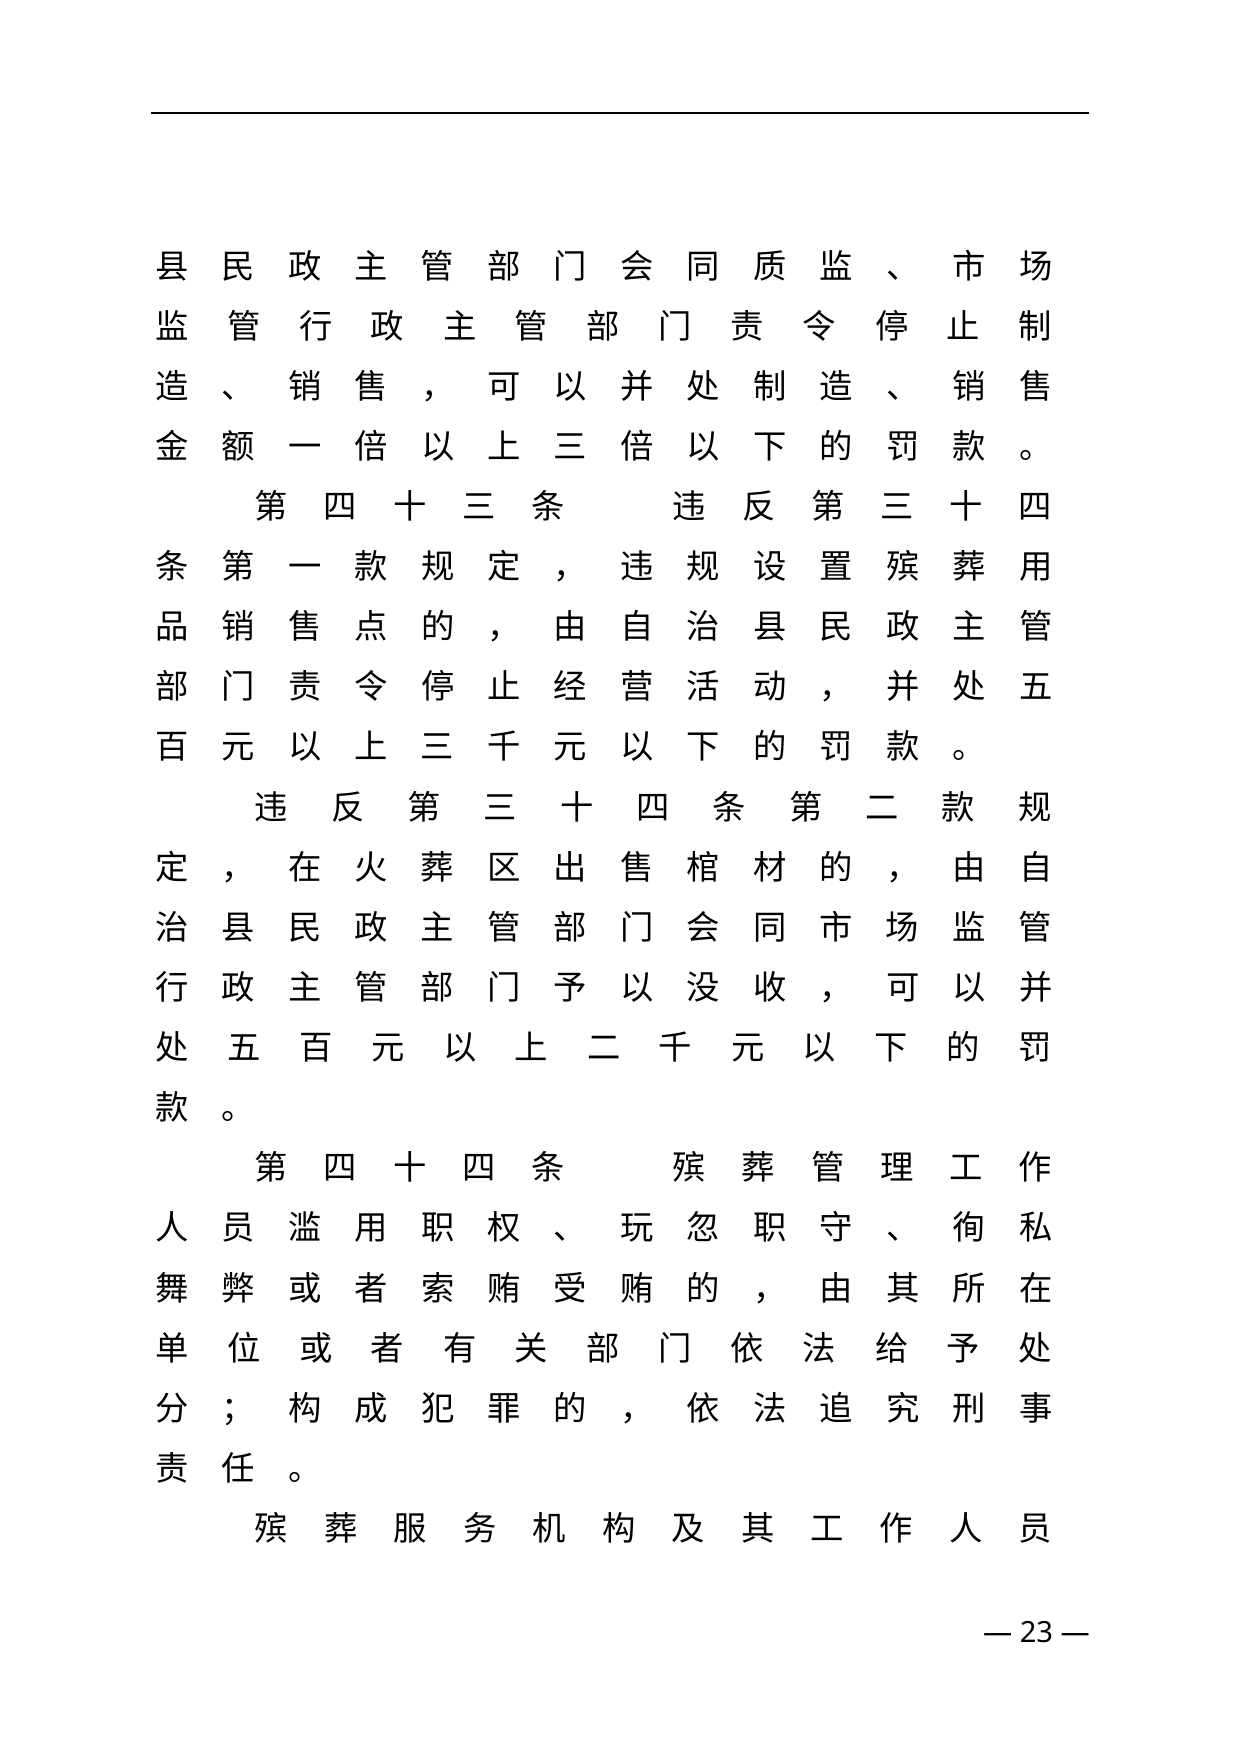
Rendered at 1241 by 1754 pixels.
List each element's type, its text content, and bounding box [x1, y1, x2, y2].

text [155, 1496, 1085, 1556]
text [155, 233, 1085, 474]
text 违反第三十四条第二款规定，在火葬区出售棺材的，由自治县民政主管部门会同市场监管行政主管部门予以没收，可以并处五百元以上二千元以下的罚款。 [155, 774, 1085, 1135]
text 第四十四条 殡葬管理工作人员滥用职权、玩忽职守、徇私舞弊或者索贿受贿的，由其所在单位或者有关部门依法给予处分；构成犯罪的，依法追究刑事责任。 [155, 1135, 1085, 1496]
text 第四十三条 违反第三十四条第一款规定，违规设置殡葬用品销售点的，由自治县民政主管部门责令停止经营活动，并处五百元以上三千元以下的罚款。 [155, 474, 1085, 774]
